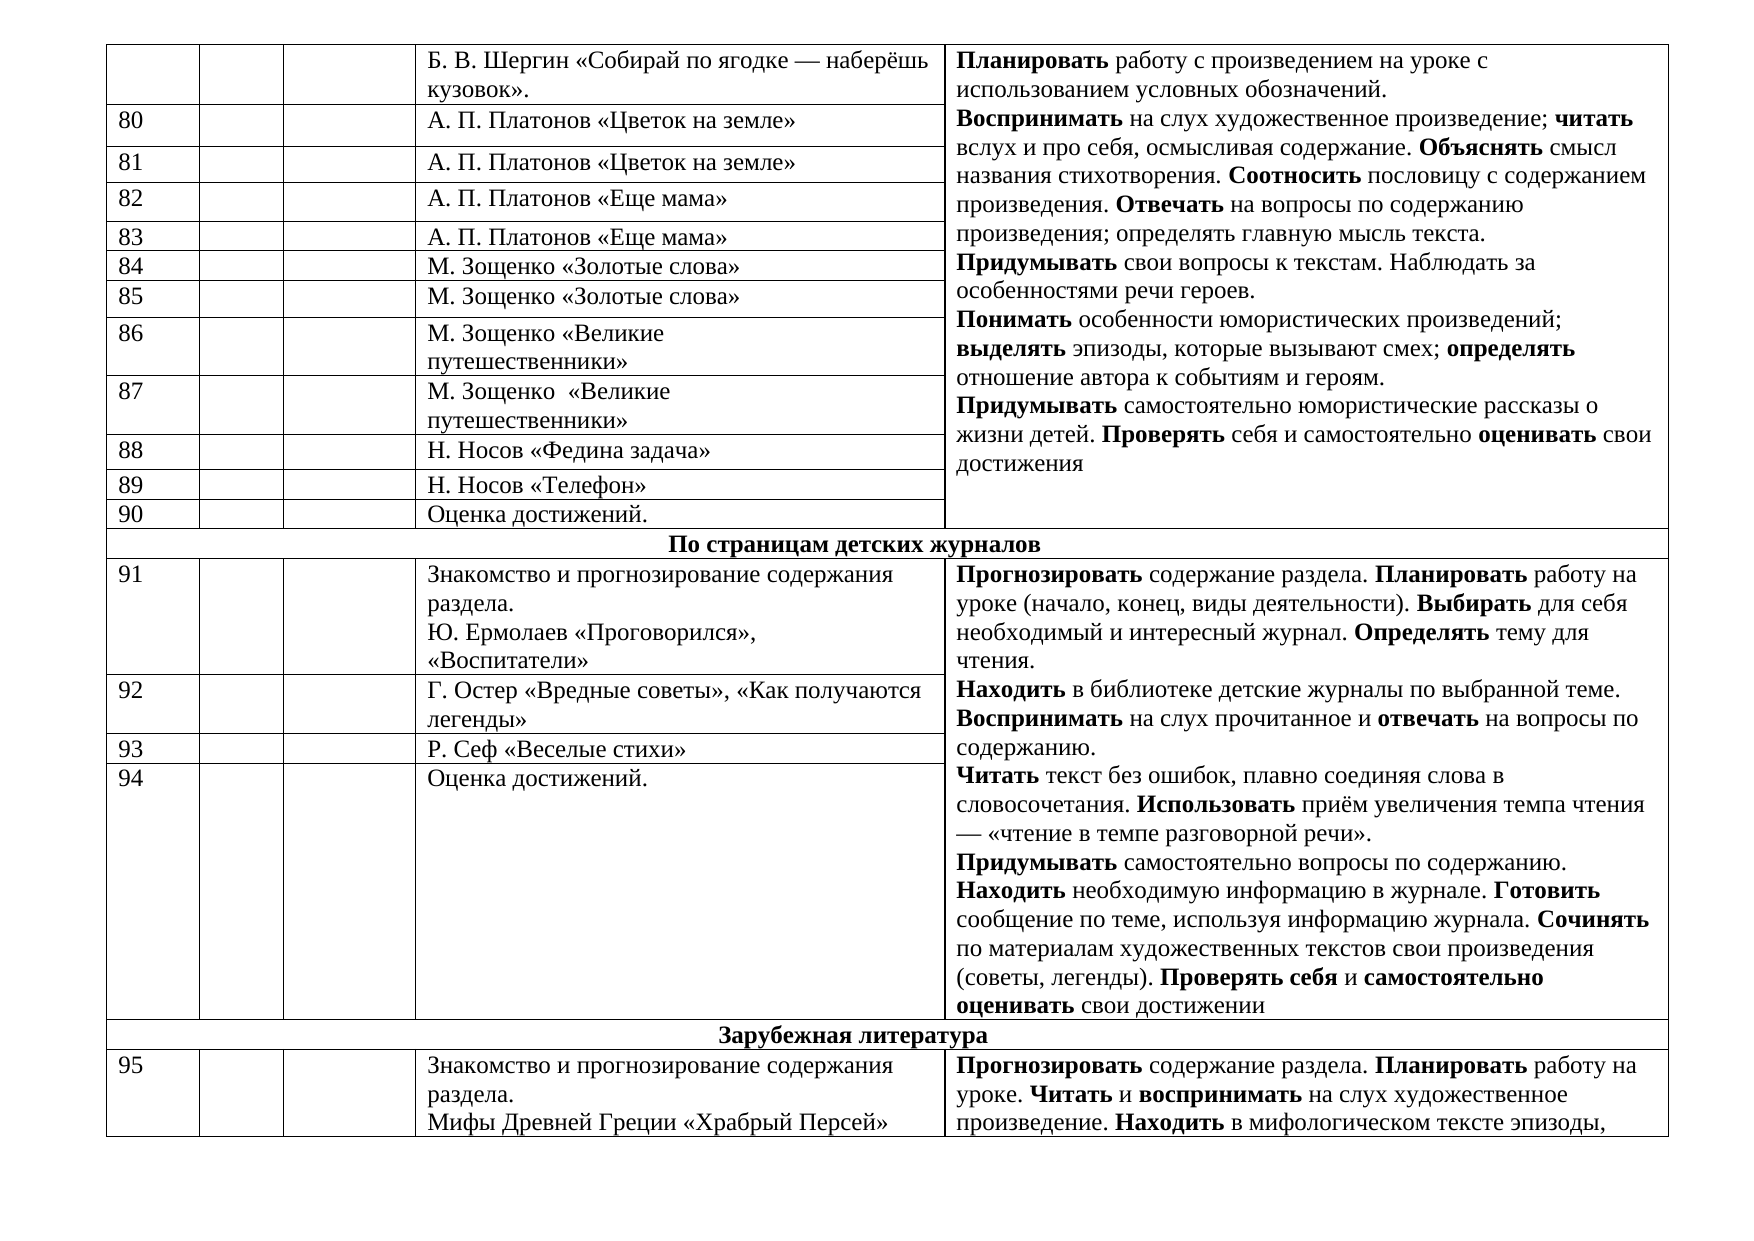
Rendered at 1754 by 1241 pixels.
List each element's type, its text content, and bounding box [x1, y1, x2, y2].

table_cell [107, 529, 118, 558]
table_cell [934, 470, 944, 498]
table_cell [284, 470, 415, 498]
table_cell 79 [107, 45, 199, 104]
table_cell [284, 281, 415, 317]
table_cell Н. Носов «Федина задача» [416, 435, 944, 469]
table_cell [284, 764, 415, 1019]
table_cell А. П. Платонов «Цветок на земле» [416, 105, 944, 146]
table_cell [284, 147, 415, 182]
table_cell [284, 45, 415, 104]
table_cell [200, 281, 283, 317]
table_cell 87 [107, 376, 199, 434]
table_cell 91 [107, 559, 199, 674]
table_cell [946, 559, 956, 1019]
table_cell [200, 559, 283, 674]
table_cell [200, 470, 283, 498]
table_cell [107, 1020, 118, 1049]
table_cell 93 [107, 734, 199, 762]
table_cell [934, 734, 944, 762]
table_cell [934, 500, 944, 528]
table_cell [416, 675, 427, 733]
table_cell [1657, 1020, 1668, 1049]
table_cell [200, 251, 283, 280]
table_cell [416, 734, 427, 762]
table_cell 81 [107, 147, 199, 182]
table_cell [200, 1050, 283, 1136]
table_cell [200, 675, 283, 733]
table_cell 80 [107, 105, 199, 146]
table_cell Знакомство и прогнозирование содержания раздела. Б. В. Шергин «Собирай по ягодке — наберёшь кузовок». [416, 45, 944, 104]
table_cell А. П. Платонов «Еще мама» [416, 183, 944, 221]
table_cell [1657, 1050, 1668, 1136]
table_cell [284, 1050, 415, 1136]
table_cell 86 [107, 318, 199, 375]
table_cell [200, 435, 283, 469]
table_cell [284, 222, 415, 250]
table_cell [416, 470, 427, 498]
table_cell Знакомство и прогнозирование содержания раздела. Ю. Ермолаев «Проговорился», «Воспитатели» [416, 559, 944, 674]
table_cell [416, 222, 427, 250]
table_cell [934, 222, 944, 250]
table_cell 94 [107, 764, 199, 1019]
table_cell Оценка достижений. [416, 764, 944, 1019]
table_cell 92 [107, 675, 199, 733]
table_cell [200, 764, 283, 1019]
table_cell М. Зощенко «Великие путешественники» [416, 376, 944, 434]
table_cell [200, 500, 283, 528]
table_cell 89 [107, 470, 199, 498]
table_cell [284, 376, 415, 434]
table_cell 88 [107, 435, 199, 469]
table_cell [284, 435, 415, 469]
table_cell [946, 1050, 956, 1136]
table_cell М. Зощенко «Золотые слова» [416, 281, 944, 317]
table_cell [284, 105, 415, 146]
table_cell [200, 147, 283, 182]
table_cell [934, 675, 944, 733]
table_cell 82 [107, 183, 199, 221]
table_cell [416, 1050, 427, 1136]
table_cell Планировать работу с произведением на уроке с использованием условных обозначений. Воспринимать на слух художественное произведение; читать вслух и про себя, осмысливая содержание. Объяснять смысл названия стихотворения. Соотносить пословицу с содержанием произведения. Отвечать на вопросы по содержанию произведения; определять главную мысль текста. Придумывать свои вопросы к текстам. Наблюдать за особенностями речи героев. Понимать особенности юмористических произведений; выделять эпизоды, которые вызывают смех; определять отношение автора к событиям и героям. Придумывать самостоятельно юмористические рассказы о жизни детей. Проверять себя и самостоятельно оценивать свои достижения [946, 45, 1668, 528]
table_cell [284, 183, 415, 221]
table_cell 84 [107, 251, 199, 280]
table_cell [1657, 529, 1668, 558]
table_cell М. Зощенко «Великие путешественники» [416, 318, 944, 375]
table_cell М. Зощенко «Золотые слова» [416, 251, 944, 280]
table_cell 85 [107, 281, 199, 317]
table_cell [200, 734, 283, 762]
table_cell [284, 559, 415, 674]
table_cell 83 [107, 222, 199, 250]
table_cell 90 [107, 500, 199, 528]
table_cell [200, 318, 283, 375]
table_cell [284, 318, 415, 375]
table_cell [284, 675, 415, 733]
table_cell [284, 251, 415, 280]
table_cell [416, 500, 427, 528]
table_cell [284, 734, 415, 762]
table_cell [200, 183, 283, 221]
table_cell 95 [107, 1050, 199, 1136]
table_cell А. П. Платонов «Цветок на земле» [416, 147, 944, 182]
table_cell [200, 105, 283, 146]
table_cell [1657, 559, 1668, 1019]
table_cell [200, 222, 283, 250]
table_cell [200, 376, 283, 434]
table_cell [284, 500, 415, 528]
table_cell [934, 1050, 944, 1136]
table_cell [200, 45, 283, 104]
